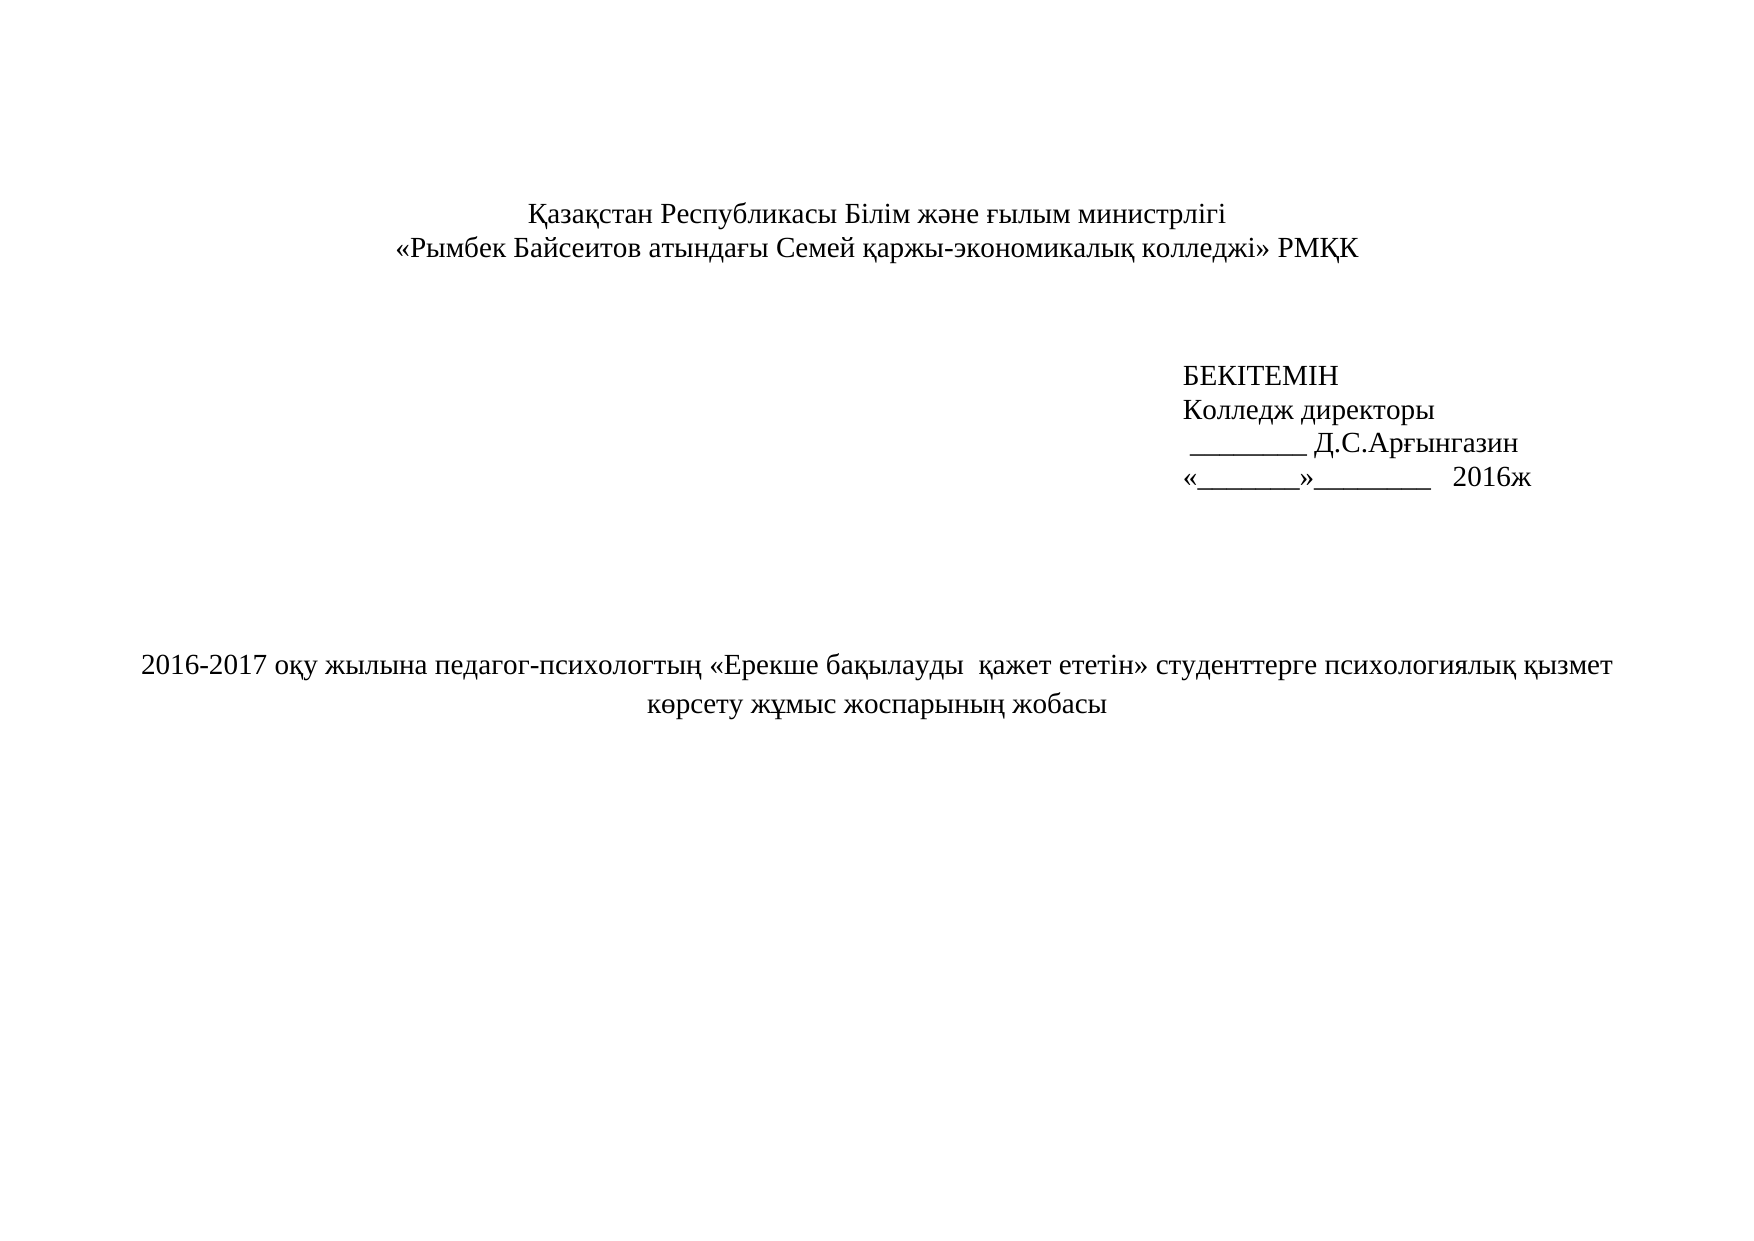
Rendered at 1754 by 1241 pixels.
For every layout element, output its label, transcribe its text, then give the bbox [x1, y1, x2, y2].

text «Рымбек Байсеитов атындағы Семей қаржы-экономикалық колледжі» РМҚК [118, 230, 1636, 263]
text «_______»________ 2016ж [118, 459, 1636, 493]
text Колледж директоры [118, 392, 1636, 426]
text БЕКІТЕМІН [118, 358, 1636, 392]
text 2016-2017 оқу жылына педагог-психологтың «Ерекше бақылауды қажет ететін» студенттерге психологиялық қызмет көрсету жұмыс жоспарының жобасы [118, 647, 1636, 719]
text Қазақстан Республикасы Білім және ғылым министрлігі [118, 196, 1636, 230]
text ________ Д.С.Арғынгазин [118, 426, 1636, 459]
